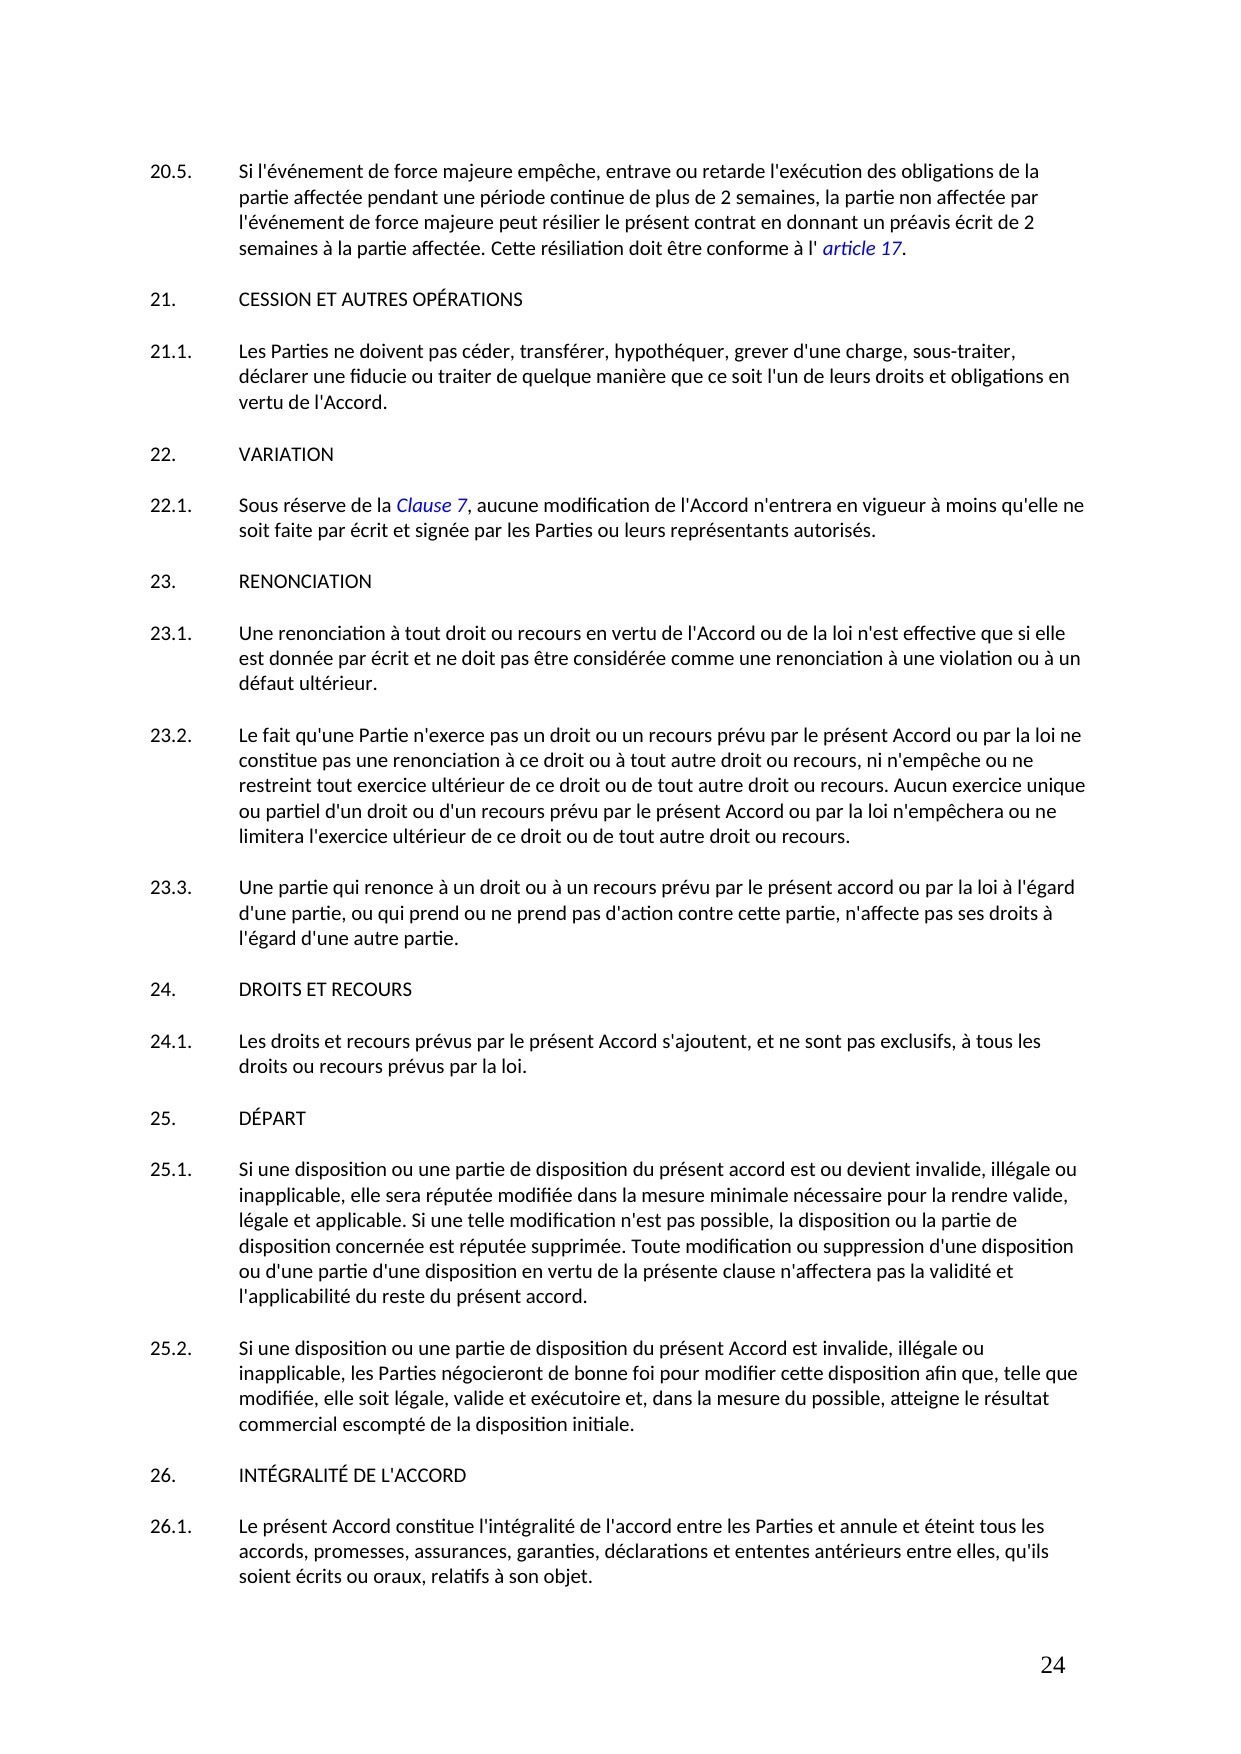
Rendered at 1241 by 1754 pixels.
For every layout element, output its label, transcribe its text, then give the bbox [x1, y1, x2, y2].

subtitle RENONCIATION [150, 568, 1090, 594]
subtitle INTÉGRALITÉ DE L'ACCORD [150, 1462, 1090, 1487]
list Une partie qui renonce à un droit ou à un recours prévu par le présent accord ou par la loi à l'égard d'une partie, ou qui prend ou ne prend pas d'action contre cette partie, n'affecte pas ses droits à l'égard d'une autre partie. [150, 874, 1090, 951]
list Si l'événement de force majeure empêche, entrave ou retarde l'exécution des obligations de la partie affectée pendant une période continue de plus de 2 semaines, la partie non affectée par l'événement de force majeure peut résilier le présent contrat en donnant un préavis écrit de 2 semaines à la partie affectée. Cette résiliation doit être conforme à l' article 17. [150, 158, 1090, 260]
list Les Parties ne doivent pas céder, transférer, hypothéquer, grever d'une charge, sous-traiter, déclarer une fiducie ou traiter de quelque manière que ce soit l'un de leurs droits et obligations en vertu de l'Accord. [150, 338, 1090, 414]
list Sous réserve de la Clause 7, aucune modification de l'Accord n'entrera en vigueur à moins qu'elle ne soit faite par écrit et signée par les Parties ou leurs représentants autorisés. [150, 492, 1090, 543]
list Si une disposition ou une partie de disposition du présent Accord est invalide, illégale ou inapplicable, les Parties négocieront de bonne foi pour modifier cette disposition afin que, telle que modifiée, elle soit légale, valide et exécutoire et, dans la mesure du possible, atteigne le résultat commercial escompté de la disposition initiale. [150, 1335, 1090, 1436]
list Une renonciation à tout droit ou recours en vertu de l'Accord ou de la loi n'est effective que si elle est donnée par écrit et ne doit pas être considérée comme une renonciation à une violation ou à un défaut ultérieur. [150, 620, 1090, 696]
list Si une disposition ou une partie de disposition du présent accord est ou devient invalide, illégale ou inapplicable, elle sera réputée modifiée dans la mesure minimale nécessaire pour la rendre valide, légale et applicable. Si une telle modification n'est pas possible, la disposition ou la partie de disposition concernée est réputée supprimée. Toute modification ou suppression d'une disposition ou d'une partie d'une disposition en vertu de la présente clause n'affectera pas la validité et l'applicabilité du reste du présent accord. [150, 1157, 1090, 1309]
subtitle VARIATION [150, 441, 1090, 466]
list Le fait qu'une Partie n'exerce pas un droit ou un recours prévu par le présent Accord ou par la loi ne constitue pas une renonciation à ce droit ou à tout autre droit ou recours, ni n'empêche ou ne restreint tout exercice ultérieur de ce droit ou de tout autre droit ou recours. Aucun exercice unique ou partiel d'un droit ou d'un recours prévu par le présent Accord ou par la loi n'empêchera ou ne limitera l'exercice ultérieur de ce droit ou de tout autre droit ou recours. [150, 722, 1090, 849]
list Le présent Accord constitue l'intégralité de l'accord entre les Parties et annule et éteint tous les accords, promesses, assurances, garanties, déclarations et ententes antérieurs entre elles, qu'ils soient écrits ou oraux, relatifs à son objet. [150, 1513, 1090, 1589]
subtitle DÉPART [150, 1105, 1090, 1131]
subtitle CESSION ET AUTRES OPÉRATIONS [150, 287, 1090, 312]
subtitle DROITS ET RECOURS [150, 977, 1090, 1002]
list Les droits et recours prévus par le présent Accord s'ajoutent, et ne sont pas exclusifs, à tous les droits ou recours prévus par la loi. [150, 1028, 1090, 1079]
